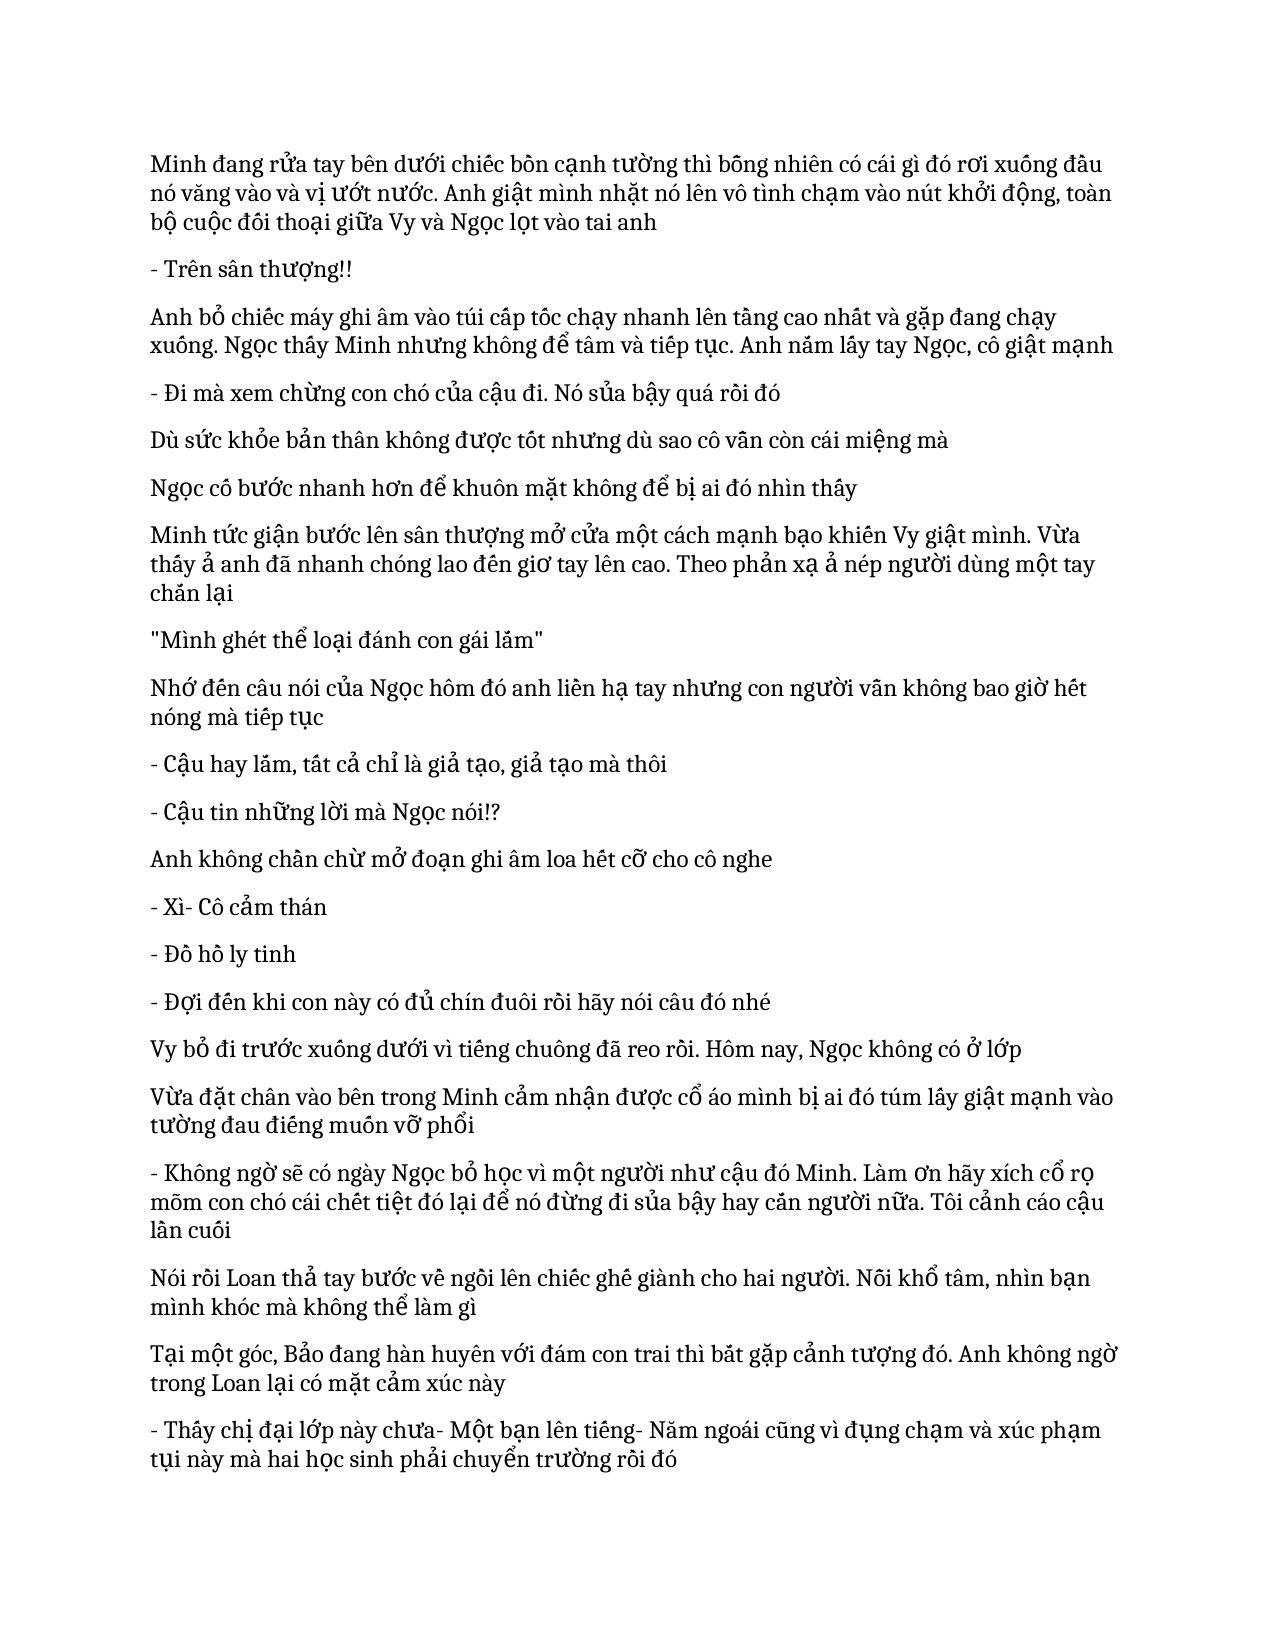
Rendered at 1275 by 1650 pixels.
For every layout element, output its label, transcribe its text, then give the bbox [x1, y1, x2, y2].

text Anh bỏ chiếc máy ghi âm vào túi cấp tốc chạy nhanh lên tầng cao nhất và gặp đang chạy xuống. Ngọc thấy Minh nhưng không để tâm và tiếp tục. Anh nắm lấy tay Ngọc, cô giật mạnh [150, 302, 1125, 360]
text - Xì- Cô cảm thán [150, 892, 1125, 921]
text Nói rồi Loan thả tay bước về ngồi lên chiếc ghế giành cho hai người. Nỗi khổ tâm, nhìn bạn mình khóc mà không thể làm gì [150, 1264, 1125, 1321]
text Tại một góc, Bảo đang hàn huyên với đám con trai thì bắt gặp cảnh tượng đó. Anh không ngờ trong Loan lại có mặt cảm xúc này [150, 1340, 1125, 1397]
text Vy bỏ đi trước xuống dưới vì tiếng chuông đã reo rồi. Hôm nay, Ngọc không có ở lớp [150, 1035, 1125, 1064]
text - Không ngờ sẽ có ngày Ngọc bỏ học vì một người như cậu đó Minh. Làm ơn hãy xích cổ rọ mõm con chó cái chết tiệt đó lại để nó đừng đi sủa bậy hay cắn người nữa. Tôi cảnh cáo cậu lần cuối [150, 1159, 1125, 1245]
text - Thấy chị đại lớp này chưa- Một bạn lên tiếng- Năm ngoái cũng vì đụng chạm và xúc phạm tụi này mà hai học sinh phải chuyển trường rồi đó [150, 1416, 1125, 1474]
text Minh đang rửa tay bên dưới chiếc bồn cạnh tường thì bỗng nhiên có cái gì đó rơi xuống đầu nó văng vào và vị ướt nước. Anh giật mình nhặt nó lên vô tình chạm vào nút khởi động, toàn bộ cuộc đối thoại giữa Vy và Ngọc lọt vào tai anh [150, 150, 1125, 236]
text Nhớ đến câu nói của Ngọc hôm đó anh liền hạ tay nhưng con người vẫn không bao giờ hết nóng mà tiếp tục [150, 674, 1125, 731]
text - Đợi đến khi con này có đủ chín đuôi rồi hãy nói câu đó nhé [150, 987, 1125, 1016]
text Vừa đặt chân vào bên trong Minh cảm nhận được cổ áo mình bị ai đó túm lấy giật mạnh vào tường đau điếng muốn vỡ phổi [150, 1082, 1125, 1140]
text - Cậu hay lắm, tất cả chỉ là giả tạo, giả tạo mà thôi [150, 750, 1125, 779]
text Anh không chần chừ mở đoạn ghi âm loa hết cỡ cho cô nghe [150, 845, 1125, 874]
text Minh tức giận bước lên sân thượng mở cửa một cách mạnh bạo khiến Vy giật mình. Vừa thấy ả anh đã nhanh chóng lao đến giơ tay lên cao. Theo phản xạ ả nép người dùng một tay chắn lại [150, 521, 1125, 607]
text - Đi mà xem chừng con chó của cậu đi. Nó sủa bậy quá rồi đó [150, 379, 1125, 407]
text - Trên sân thượng!! [150, 255, 1125, 284]
text - Đồ hồ ly tinh [150, 940, 1125, 969]
text - Cậu tin những lời mà Ngọc nói!? [150, 797, 1125, 826]
text Dù sức khỏe bản thân không được tốt nhưng dù sao cô vẫn còn cái miệng mà [150, 426, 1125, 455]
text "Mình ghét thể loại đánh con gái lắm" [150, 626, 1125, 655]
text Ngọc cố bước nhanh hơn để khuôn mặt không để bị ai đó nhìn thấy [150, 474, 1125, 502]
